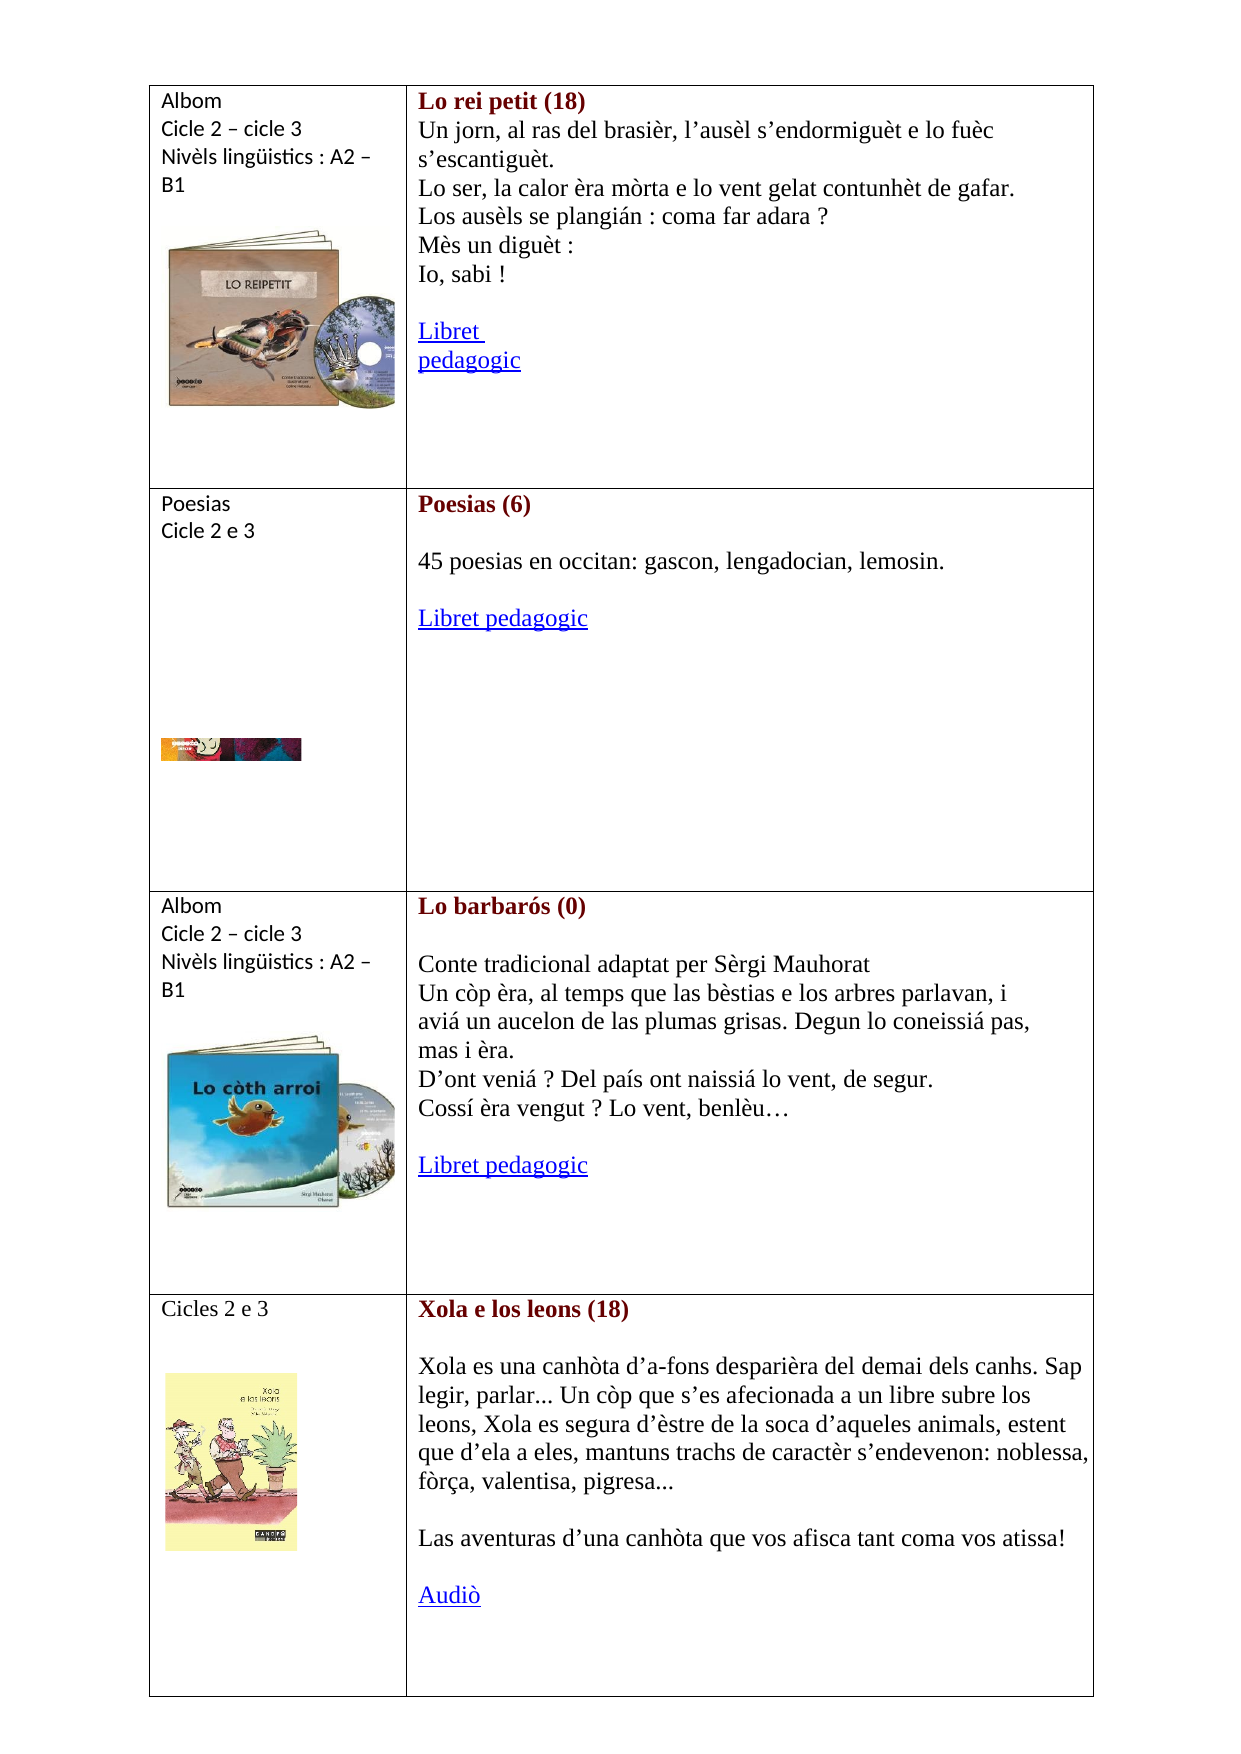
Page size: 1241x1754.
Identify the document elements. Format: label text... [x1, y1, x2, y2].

table_cell Cicles 2 e 3 [150, 1295, 406, 1696]
table_cell Albom Cicle 2 – cicle 3 Nivèls lingüistics : A2 – B1 [150, 892, 406, 1293]
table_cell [150, 86, 406, 488]
picture [161, 1031, 395, 1212]
table_cell Poesias Cicle 2 e 3 [150, 489, 406, 891]
picture [161, 738, 302, 761]
table_cell Xola e los leons (18) Xola es una canhòta d’a-fons desparièra del demai dels canhs. Sap legir, parlar... Un còp que s’es afecionada a un libre subre los leons, Xola es segura d’èstre de la soca d’aqueles animals, estent que d’ela a eles, mantuns trachs de caractèr s’endevenon: noblessa, fòrça, valentisa, pigresa... Las aventuras d’una canhòta que vos afisca tant coma vos atissa! Audiò [407, 1295, 1093, 1696]
table_cell Lo barbarós (0) Conte tradicional adaptat per Sèrgi Mauhorat Un còp èra, al temps que las bèstias e los arbres parlavan, i aviá un aucelon de las plumas grisas. Degun lo coneissiá pas, mas i èra. D’ont veniá ? Del país ont naissiá lo vent, de segur. Cossí èra vengut ? Lo vent, benlèu… Libret pedagogic [407, 892, 1093, 1293]
picture [165, 1373, 298, 1551]
table_cell Poesias (6) 45 poesias en occitan: gascon, lengadocian, lemosin. Libret pedagogic [407, 489, 1093, 891]
picture [161, 226, 395, 409]
table_cell Lo rei petit (18) Un jorn, al ras del brasièr, l’ausèl s’endormiguèt e lo fuèc s’escantiguèt. Lo ser, la calor èra mòrta e lo vent gelat contunhèt de gafar. Los ausèls se plangián : coma far adara ? Mès un diguèt : Io, sabi ! Libret pedagogic [407, 86, 1093, 488]
